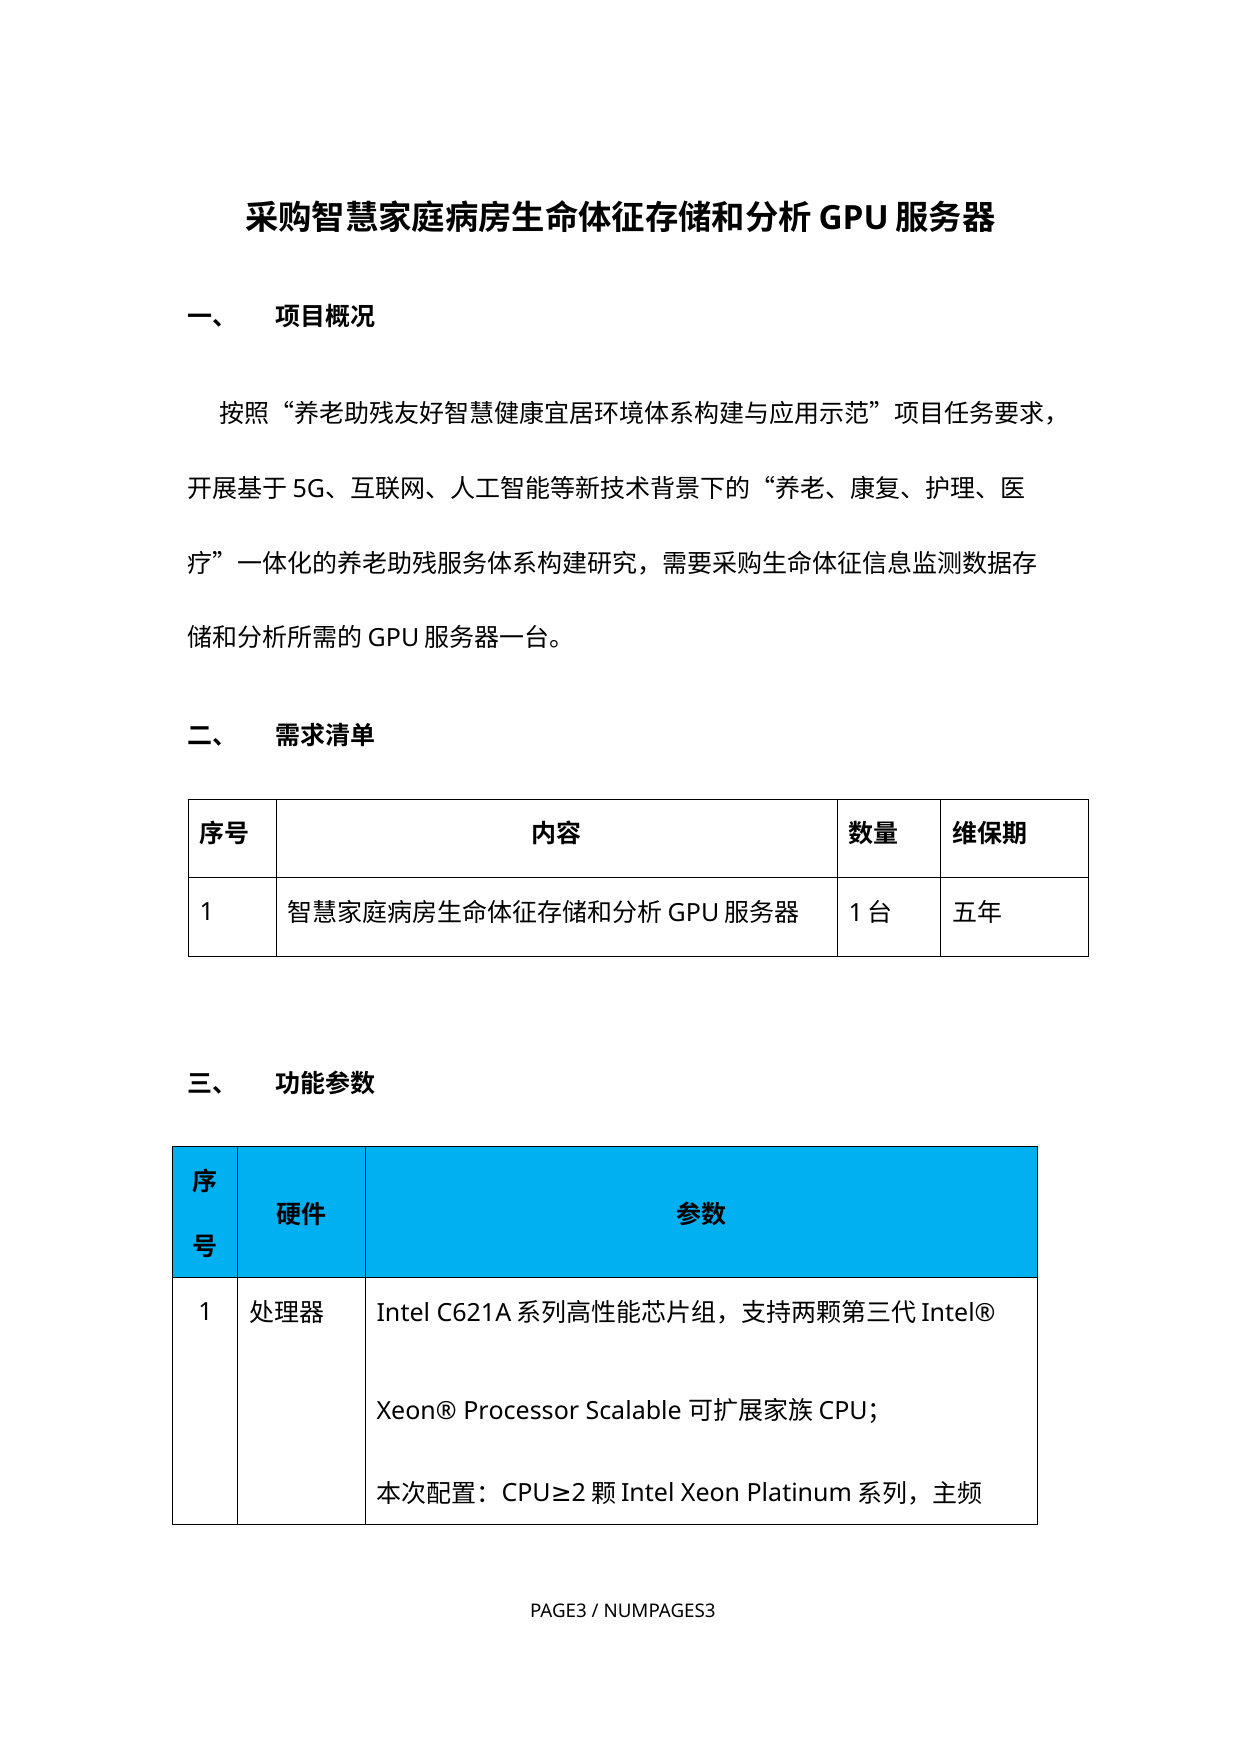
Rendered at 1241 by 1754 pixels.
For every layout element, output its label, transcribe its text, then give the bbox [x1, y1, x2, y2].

table_header 数量 [838, 800, 940, 877]
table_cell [366, 1278, 1037, 1524]
table_cell 1台 [838, 878, 940, 956]
text 按照“养老助残友好智慧健康宜居环境体系构建与应用示范”项目任务要求，开展基于5G、互联网、人工智能等新技术背景下的“养老、康复、护理、医疗”一体化的养老助残服务体系构建研究，需要采购生命体征信息监测数据存储和分析所需的GPU服务器一台。 [187, 379, 1053, 668]
subtitle 功能参数 [187, 1049, 1053, 1114]
table_header 维保期 [941, 800, 1088, 877]
table_header 参数 [366, 1147, 1037, 1277]
table_cell 1 [189, 878, 276, 956]
table_cell 1 [173, 1278, 237, 1524]
subtitle 项目概况 [187, 282, 1053, 347]
table_header 内容 [277, 800, 837, 877]
table_header 序号 [189, 800, 276, 877]
table_cell 智慧家庭病房生命体征存储和分析GPU服务器 [277, 878, 837, 956]
table_header 硬件 [238, 1147, 365, 1277]
table_cell 五年 [941, 878, 1088, 956]
table_header 序号 [173, 1147, 237, 1277]
subtitle 需求清单 [187, 701, 1053, 766]
table_cell 处理器 [238, 1278, 365, 1524]
subtitle 采购智慧家庭病房生命体征存储和分析GPU服务器 [187, 183, 1053, 248]
